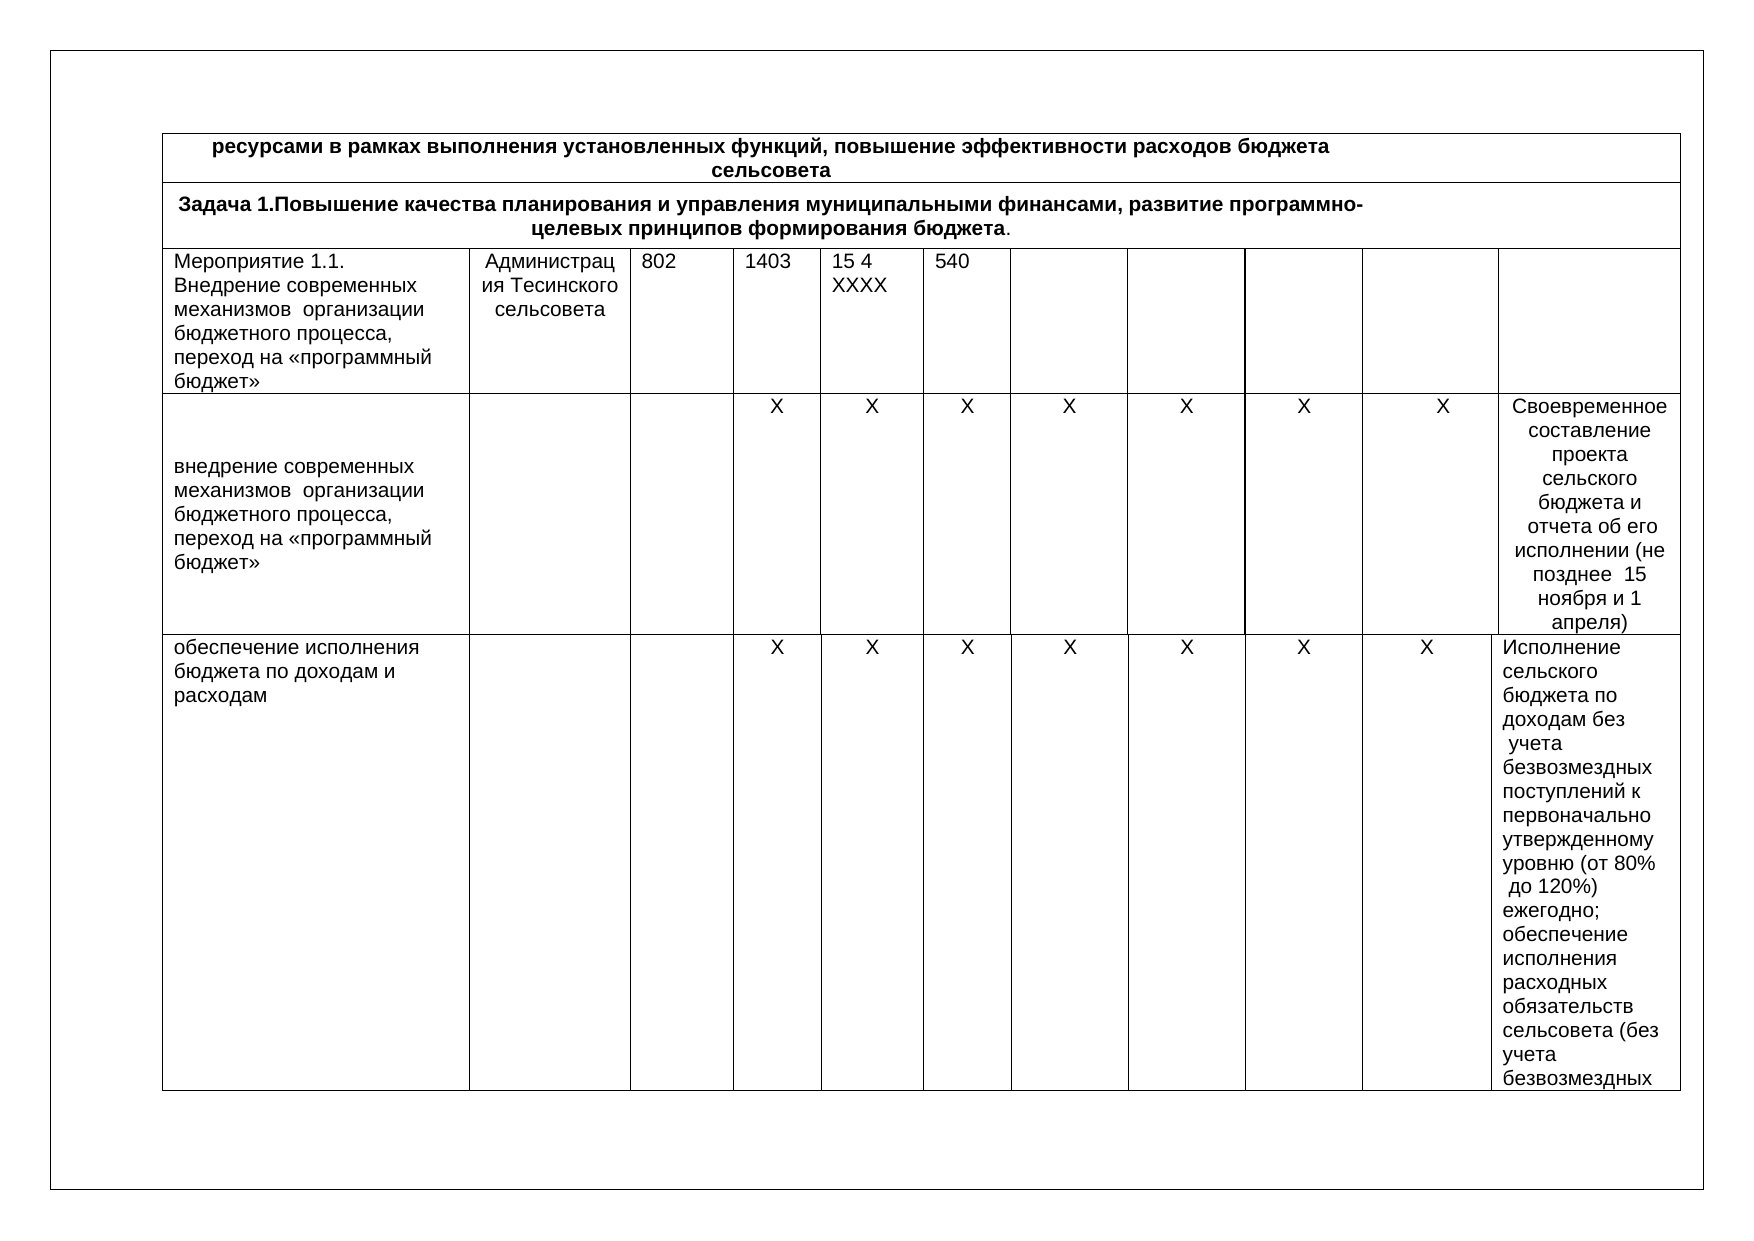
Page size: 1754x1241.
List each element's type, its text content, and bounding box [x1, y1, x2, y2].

table_cell 540 [924, 249, 1010, 393]
table_cell [1246, 249, 1362, 393]
table_cell [1128, 249, 1244, 393]
table_cell [631, 394, 733, 634]
table_cell [1499, 249, 1680, 393]
table_cell Х [1012, 635, 1128, 1090]
table_cell [1363, 249, 1387, 393]
table_cell Х [1129, 635, 1245, 1090]
table_cell 802 [631, 249, 733, 393]
table_cell [631, 635, 733, 1090]
table_cell [1388, 249, 1498, 393]
table_cell Х [1363, 635, 1491, 1090]
table_cell 1403 [734, 249, 820, 393]
table_cell Своевременное составление проекта сельского бюджета и отчета об его исполнении (не позднее 15 ноября и 1 апреля) [1499, 394, 1680, 634]
table_cell [1363, 394, 1387, 634]
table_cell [163, 134, 1379, 182]
table_cell внедрение современных механизмов организации бюджетного процесса, переход на «программный бюджет» [163, 394, 469, 634]
table_cell [1380, 134, 1680, 182]
table_cell Х [1011, 394, 1127, 634]
table_cell Мероприятие 1.1. Внедрение современных механизмов организации бюджетного процесса, переход на «программный бюджет» [163, 249, 469, 393]
table_cell [1011, 249, 1127, 393]
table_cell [163, 635, 469, 1090]
table_cell Х [822, 635, 923, 1090]
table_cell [1492, 635, 1680, 1090]
table_cell [470, 394, 630, 634]
table_cell Х [1128, 394, 1244, 634]
table_cell Х [821, 394, 923, 634]
table_cell [470, 635, 630, 1090]
table_cell [1380, 183, 1680, 248]
table_cell Задача 1.Повышение качества планирования и управления муниципальными финансами, развитие программно-целевых принципов формирования бюджета. [163, 183, 1379, 248]
table_cell Администрация Тесинского сельсовета [470, 249, 630, 393]
table_cell Х [1388, 394, 1498, 634]
table_cell Х [1246, 394, 1362, 634]
table_cell Х [924, 394, 1010, 634]
table_cell Х [924, 635, 1011, 1090]
table_cell Х [1246, 635, 1362, 1090]
table_cell Х [734, 394, 820, 634]
table_cell Х [734, 635, 821, 1090]
table_cell 15 4 ХХХХ [821, 249, 923, 393]
